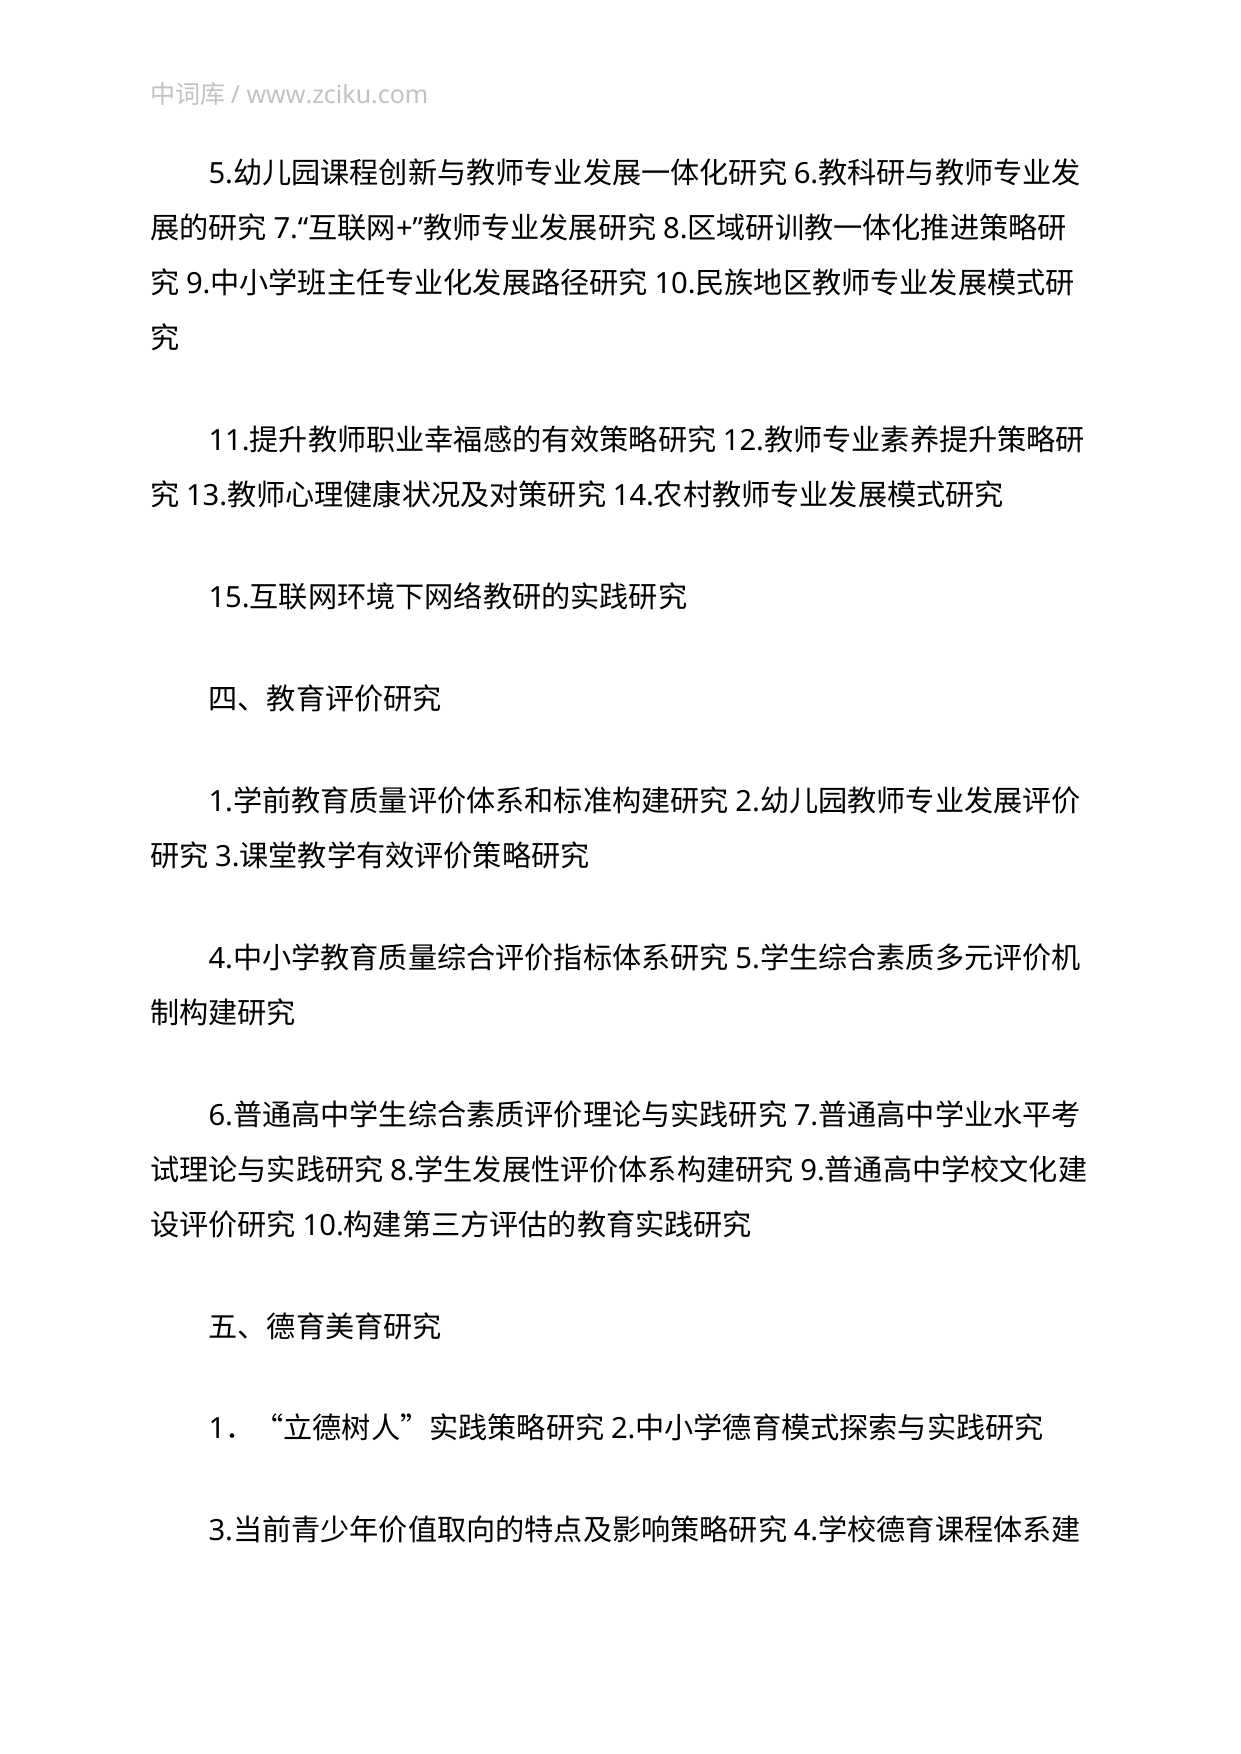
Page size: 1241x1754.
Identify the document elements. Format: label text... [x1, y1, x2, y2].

text 6.普通高中学生综合素质评价理论与实践研究 7.普通高中学业水平考试理论与实践研究 8.学生发展性评价体系构建研究 9.普通高中学校文化建设评价研究 10.构建第三方评估的教育实践研究 [150, 1091, 1090, 1244]
text 4.中小学教育质量综合评价指标体系研究 5.学生综合素质多元评价机制构建研究 [150, 934, 1090, 1032]
text 11.提升教师职业幸福感的有效策略研究 12.教师专业素养提升策略研究 13.教师心理健康状况及对策研究 14.农村教师专业发展模式研究 [150, 417, 1090, 514]
text 四、教育评价研究 [150, 676, 1090, 718]
text 1.学前教育质量评价体系和标准构建研究 2.幼儿园教师专业发展评价研究 3.课堂教学有效评价策略研究 [150, 777, 1090, 875]
text 5.幼儿园课程创新与教师专业发展一体化研究 6.教科研与教师专业发展的研究 7.“互联网+”教师专业发展研究 8.区域研训教一体化推进策略研究 9.中小学班主任专业化发展路径研究 10.民族地区教师专业发展模式研究 [150, 150, 1090, 357]
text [150, 1507, 1090, 1549]
text 五、德育美育研究 [150, 1303, 1090, 1346]
text 15.互联网环境下网络教研的实践研究 [150, 574, 1090, 616]
text 1．“立德树人”实践策略研究 2.中小学德育模式探索与实践研究 [150, 1405, 1090, 1447]
